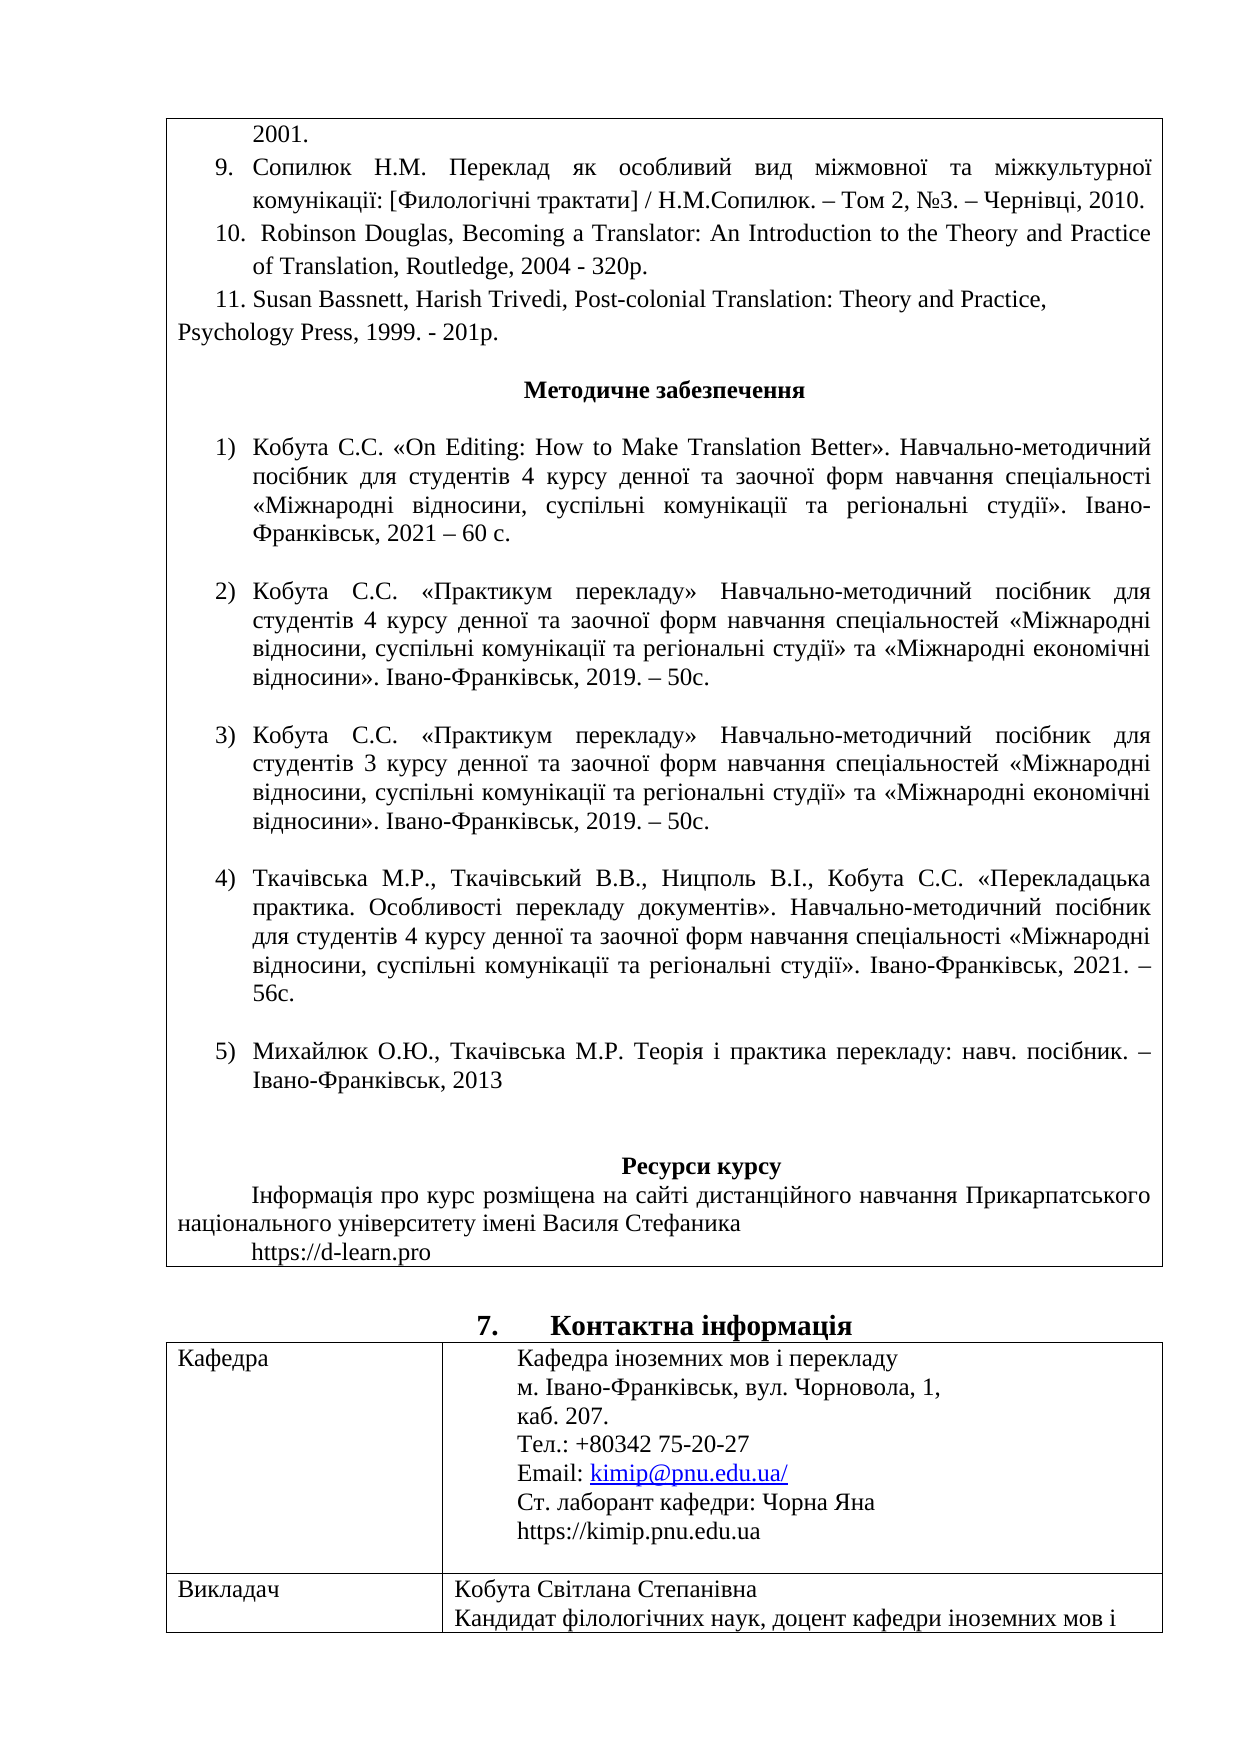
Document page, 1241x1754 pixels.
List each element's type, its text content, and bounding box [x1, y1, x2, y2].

table_header Кафедра іноземних мов і перекладу м. Івано-Франківськ, вул. Чорновола, 1, каб. 207. Тел.: +80342 75-20-27 Email: kimip@pnu.edu.ua/ Ст. лаборант кафедри: Чорна Яна https://kimip.pnu.edu.ua [443, 1343, 1162, 1573]
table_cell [167, 119, 1162, 1266]
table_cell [443, 1574, 1162, 1632]
table_header Кафедра [167, 1343, 442, 1573]
table_cell Викладач [167, 1574, 442, 1632]
subtitle Контактна інформація [177, 1308, 1152, 1342]
